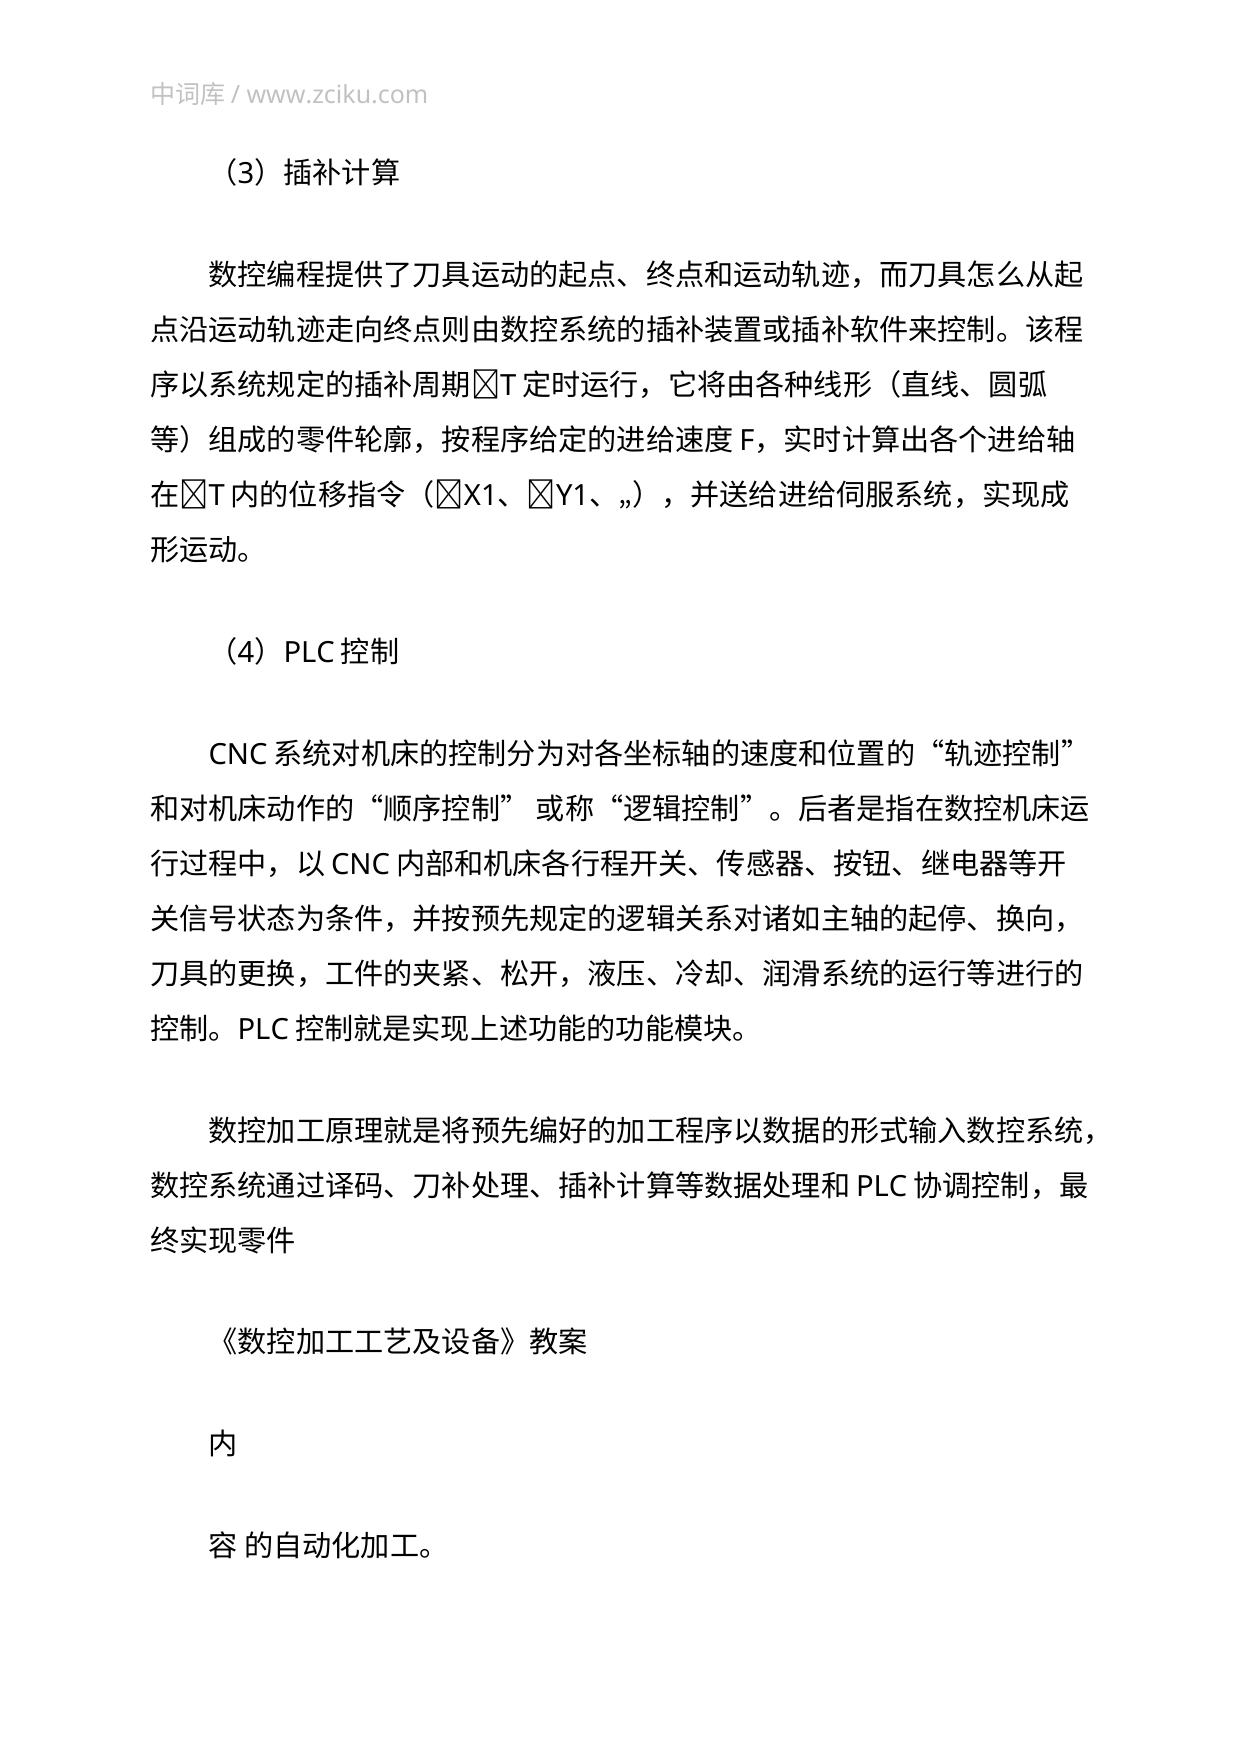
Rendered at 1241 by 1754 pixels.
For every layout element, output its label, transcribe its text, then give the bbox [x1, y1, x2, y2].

text 数控编程提供了刀具运动的起点、终点和运动轨迹，而刀具怎么从起点沿运动轨迹走向终点则由数控系统的插补装置或插补软件来控制。该程序以系统规定的插补周期T定时运行，它将由各种线形（直线、圆弧等）组成的零件轮廓，按程序给定的进给速度F，实时计算出各个进给轴在T内的位移指令（X1、Y1、„），并送给进给伺服系统，实现成形运动。 [150, 252, 1090, 569]
text 容 的自动化加工。 [150, 1522, 1090, 1565]
text CNC系统对机床的控制分为对各坐标轴的速度和位置的“轨迹控制”和对机床动作的“顺序控制” 或称“逻辑控制”。后者是指在数控机床运行过程中，以CNC内部和机床各行程开关、传感器、按钮、继电器等开关信号状态为条件，并按预先规定的逻辑关系对诸如主轴的起停、换向，刀具的更换，工件的夹紧、松开，液压、冷却、润滑系统的运行等进行的控制。PLC控制就是实现上述功能的功能模块。 [150, 731, 1090, 1048]
text 数控加工原理就是将预先编好的加工程序以数据的形式输入数控系统，数控系统通过译码、刀补处理、插补计算等数据处理和PLC协调控制，最终实现零件 [150, 1107, 1090, 1259]
text 内 [150, 1421, 1090, 1463]
text （4）PLC控制 [150, 628, 1090, 671]
text （3）插补计算 [150, 150, 1090, 192]
text 《数控加工工艺及设备》教案 [150, 1319, 1090, 1361]
